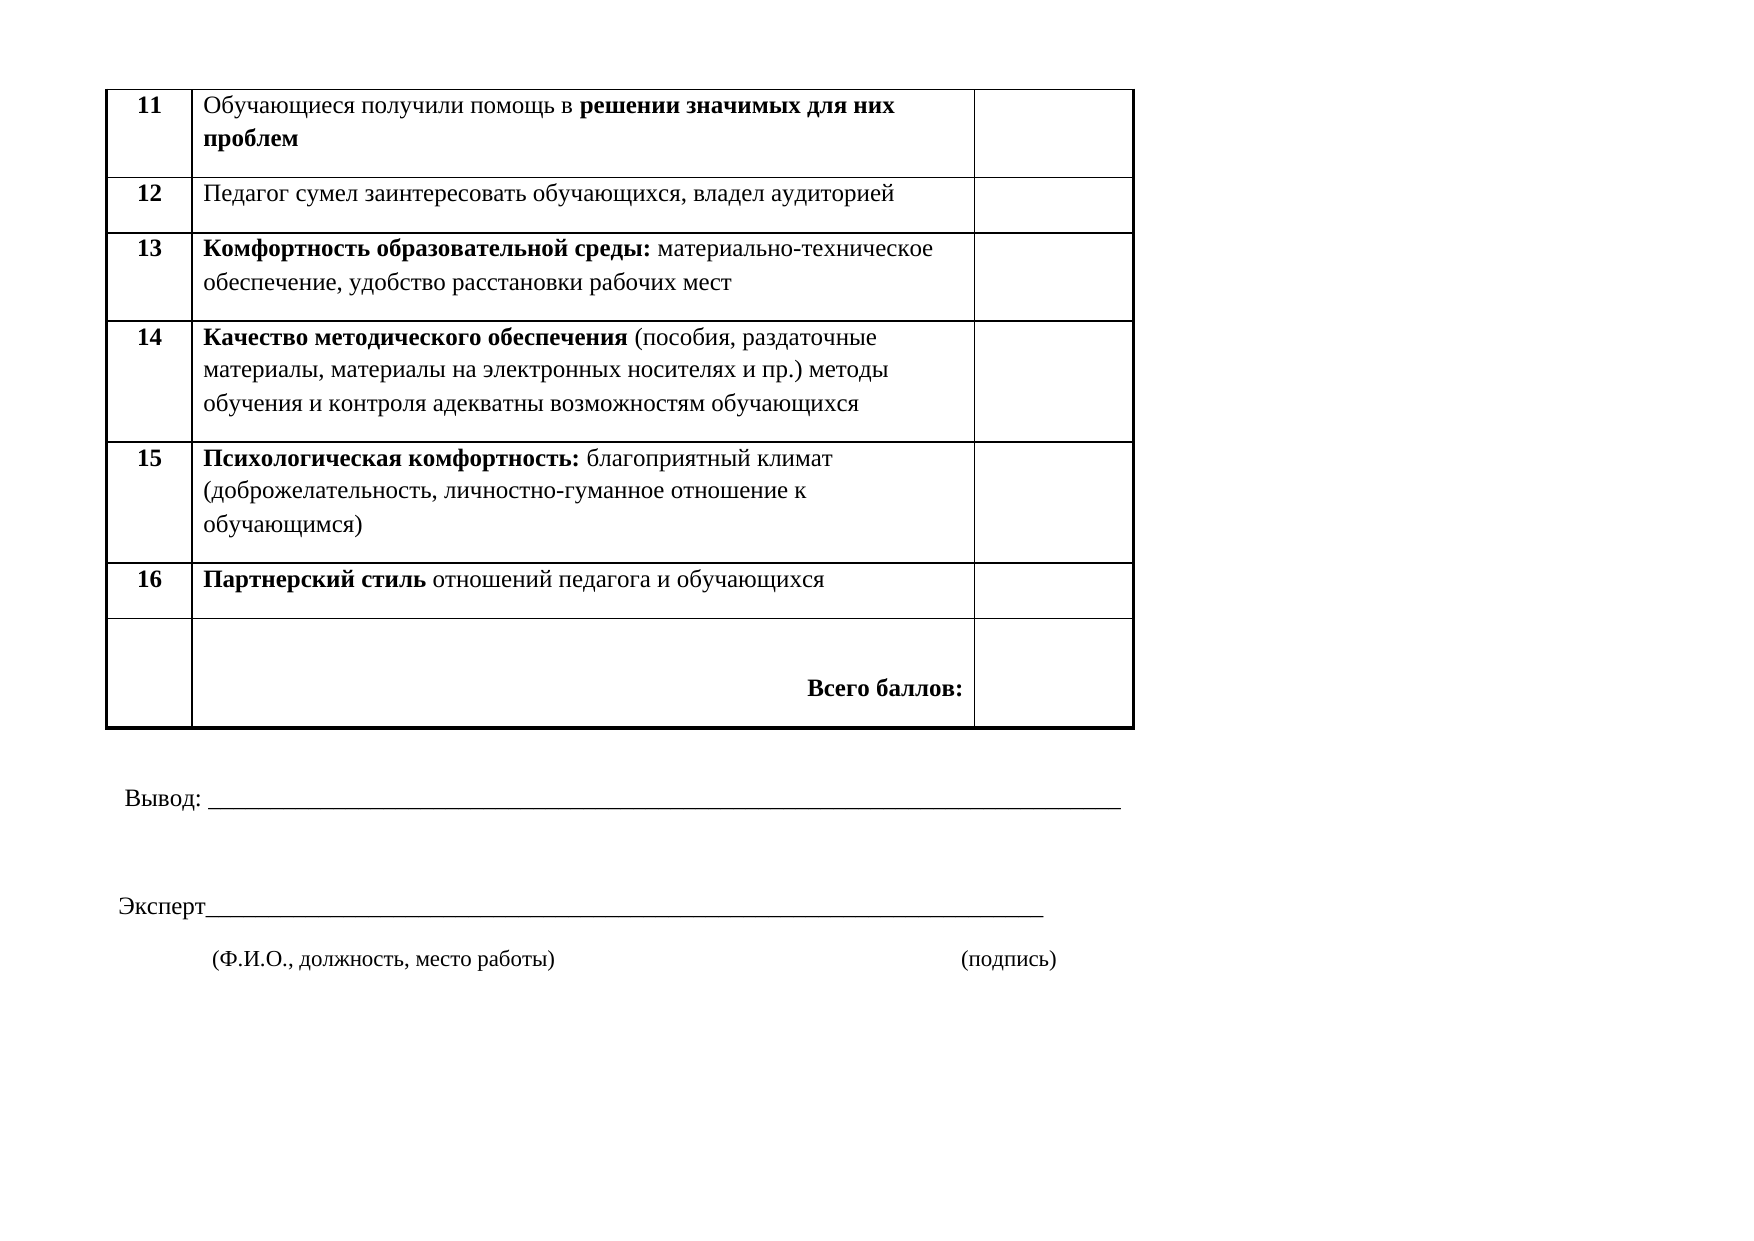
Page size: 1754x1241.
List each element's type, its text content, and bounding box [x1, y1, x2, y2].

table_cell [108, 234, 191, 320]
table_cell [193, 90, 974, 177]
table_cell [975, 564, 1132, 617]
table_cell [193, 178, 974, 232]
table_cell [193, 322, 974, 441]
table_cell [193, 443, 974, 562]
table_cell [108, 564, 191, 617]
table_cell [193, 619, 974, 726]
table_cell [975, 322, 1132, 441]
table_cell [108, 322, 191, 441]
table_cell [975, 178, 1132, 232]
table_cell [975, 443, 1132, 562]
text (Ф.И.О., должность, место работы) (подпись) [118, 945, 1636, 971]
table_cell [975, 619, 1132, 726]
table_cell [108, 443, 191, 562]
text Эксперт___________________________________________________________________ [118, 891, 1636, 920]
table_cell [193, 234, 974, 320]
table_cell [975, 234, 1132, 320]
text Вывод: _________________________________________________________________________ [118, 783, 1636, 812]
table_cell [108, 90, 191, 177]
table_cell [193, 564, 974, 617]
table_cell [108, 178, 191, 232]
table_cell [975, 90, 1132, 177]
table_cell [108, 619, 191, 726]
